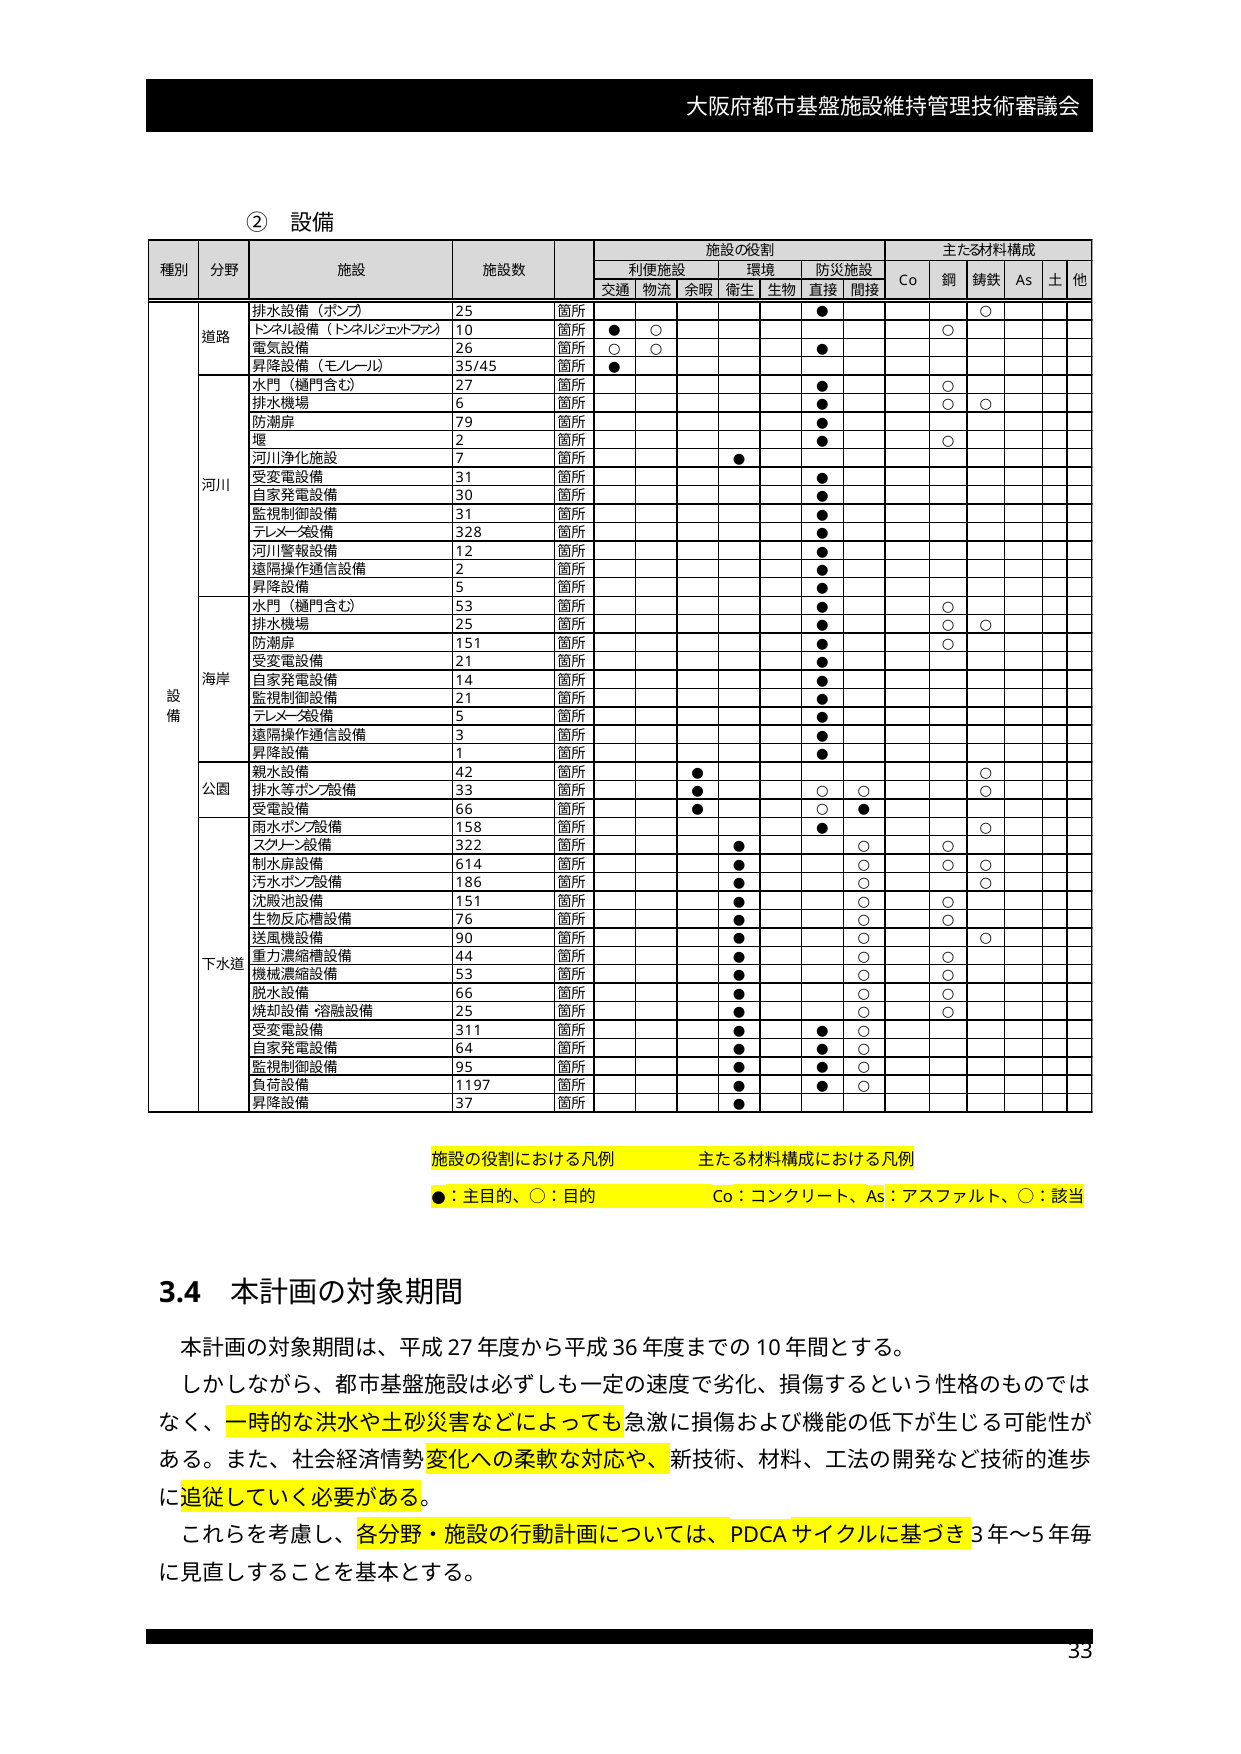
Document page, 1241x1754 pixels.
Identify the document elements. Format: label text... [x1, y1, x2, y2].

text しかしながら、都市基盤施設は必ずしも一定の速度で劣化、損傷するという性格のものではなく、一時的な洪水や土砂災害などによっても急激に損傷および機能の低下が生じる可能性がある。また、社会経済情勢変化への柔軟な対応や、新技術、材料、工法の開発など技術的進歩に追従していく必要がある。 [159, 1364, 1092, 1514]
text これらを考慮し、各分野・施設の行動計画については、PDCAサイクルに基づき3年～5年毎に見直しすることを基本とする。 [159, 1514, 1092, 1589]
subtitle 設備 [246, 202, 1092, 239]
text 施設の役割における凡例 主たる材料構成における凡例 [148, 1139, 1092, 1177]
text 本計画の対象期間は、平成27年度から平成36年度までの10年間とする。 [159, 1327, 1092, 1364]
text ●：主目的、○：目的 Co：コンクリート、As：アスファルト、○：該当 [148, 1177, 1092, 1214]
subtitle 本計画の対象期間 [159, 1252, 1092, 1327]
